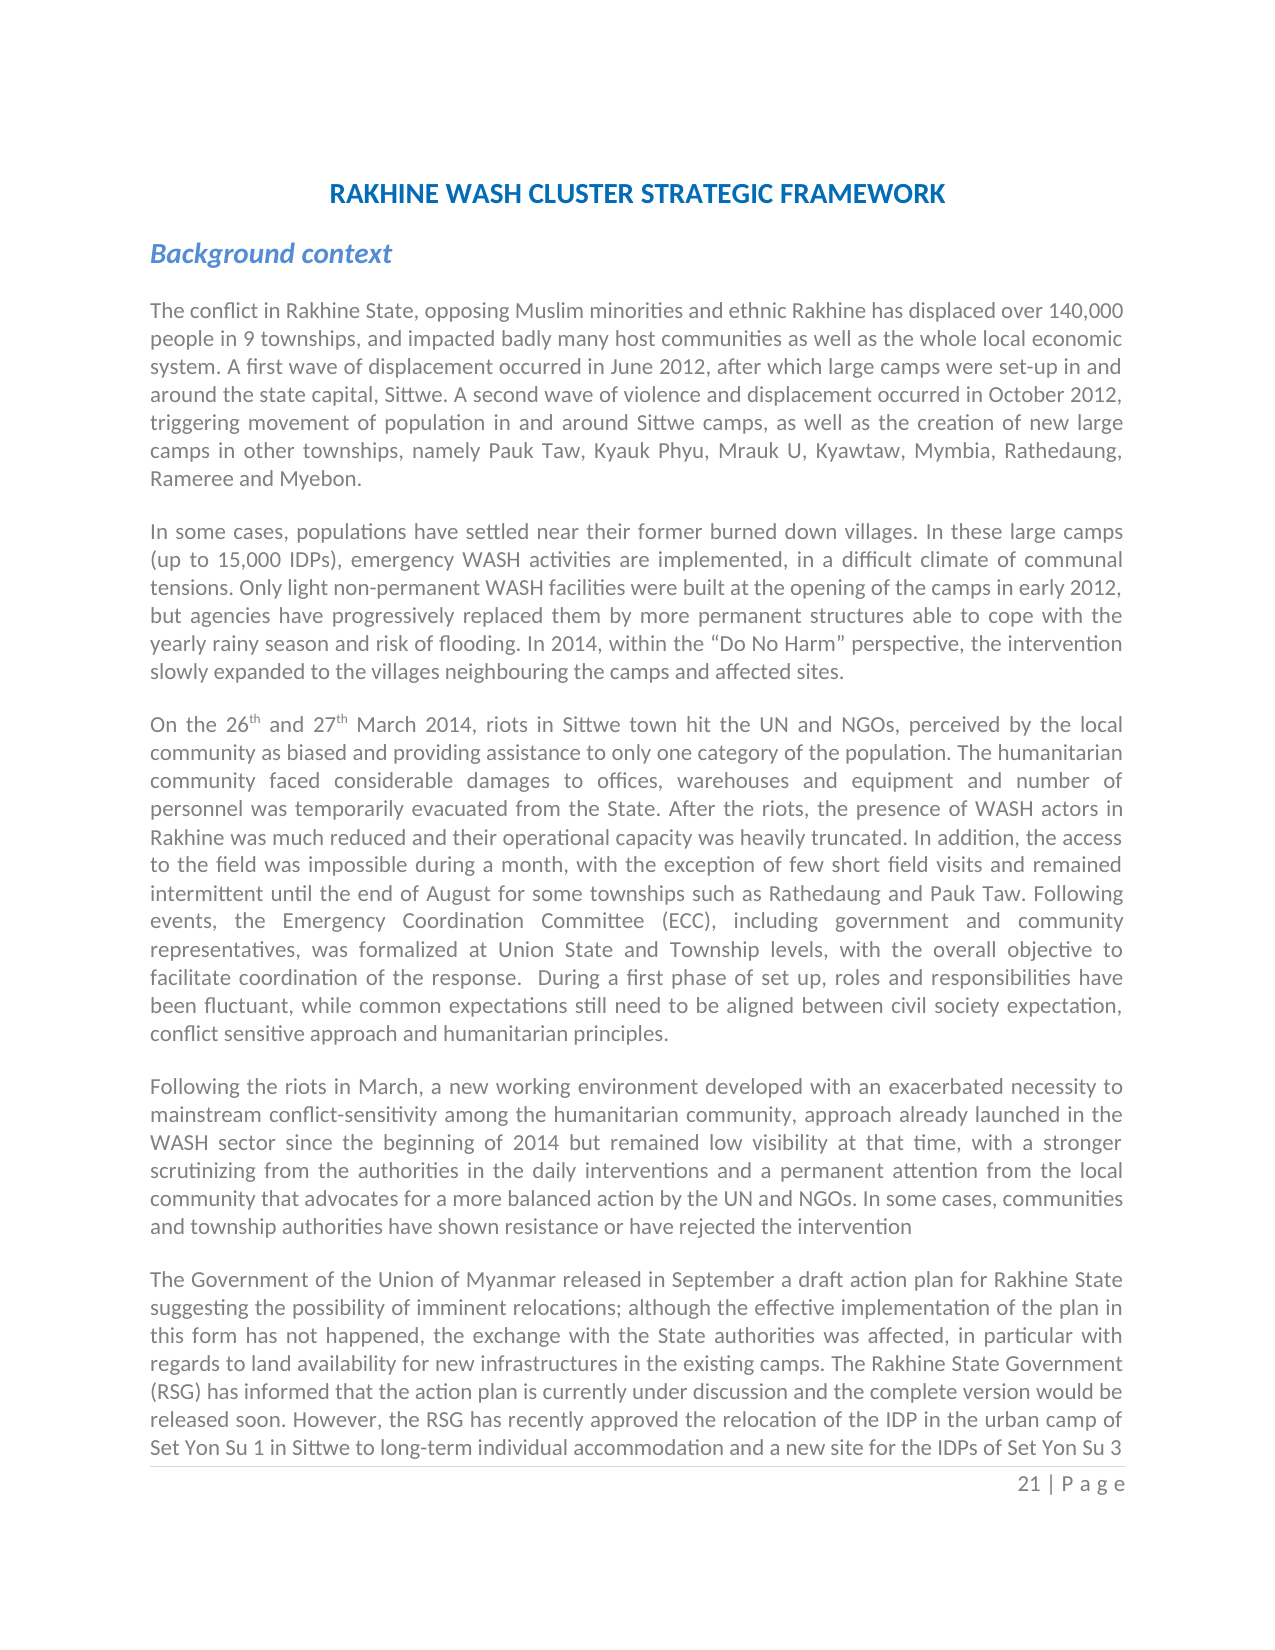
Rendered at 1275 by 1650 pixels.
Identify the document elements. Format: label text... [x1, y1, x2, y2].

text Following the riots in March, a new working environment developed with an exacerbated necessity to mainstream conflict-sensitivity among the humanitarian community, approach already launched in the WASH sector since the beginning of 2014 but remained low visibility at that time, with a stronger scrutinizing from the authorities in the daily interventions and a permanent attention from the local community that advocates for a more balanced action by the UN and NGOs. In some cases, communities and township authorities have shown resistance or have rejected the intervention [150, 1072, 1125, 1240]
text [150, 1265, 1125, 1461]
text In some cases, populations have settled near their former burned down villages. In these large camps (up to 15,000 IDPs), emergency WASH activities are implemented, in a difficult climate of communal tensions. Only light non-permanent WASH facilities were built at the opening of the camps in early 2012, but agencies have progressively replaced them by more permanent structures able to cope with the yearly rainy season and risk of flooding. In 2014, within the “Do No Harm” perspective, the intervention slowly expanded to the villages neighbouring the camps and affected sites. [150, 517, 1125, 686]
text On the 26th and 27th March 2014, riots in Sittwe town hit the UN and NGOs, perceived by the local community as biased and providing assistance to only one category of the population. The humanitarian community faced considerable damages to offices, warehouses and equipment and number of personnel was temporarily evacuated from the State. After the riots, the presence of WASH actors in Rakhine was much reduced and their operational capacity was heavily truncated. In addition, the access to the field was impossible during a month, with the exception of few short field visits and remained intermittent until the end of August for some townships such as Rathedaung and Pauk Taw. Following events, the Emergency Coordination Committee (ECC), including government and community representatives, was formalized at Union State and Township levels, with the overall objective to facilitate coordination of the response. During a first phase of set up, roles and responsibilities have been fluctuant, while common expectations still need to be aligned between civil society expectation, conflict sensitive approach and humanitarian principles. [150, 711, 1125, 1047]
subtitle RAKHINE WASH CLUSTER STRATEGIC FRAMEWORK [150, 175, 1125, 211]
text The conflict in Rakhine State, opposing Muslim minorities and ethnic Rakhine has displaced over 140,000 people in 9 townships, and impacted badly many host communities as well as the whole local economic system. A first wave of displacement occurred in June 2012, after which large camps were set-up in and around the state capital, Sittwe. A second wave of violence and displacement occurred in October 2012, triggering movement of population in and around Sittwe camps, as well as the creation of new large camps in other townships, namely Pauk Taw, Kyauk Phyu, Mrauk U, Kyawtaw, Mymbia, Rathedaung, Rameree and Myebon. [150, 296, 1125, 492]
subtitle Background context [150, 236, 1125, 271]
